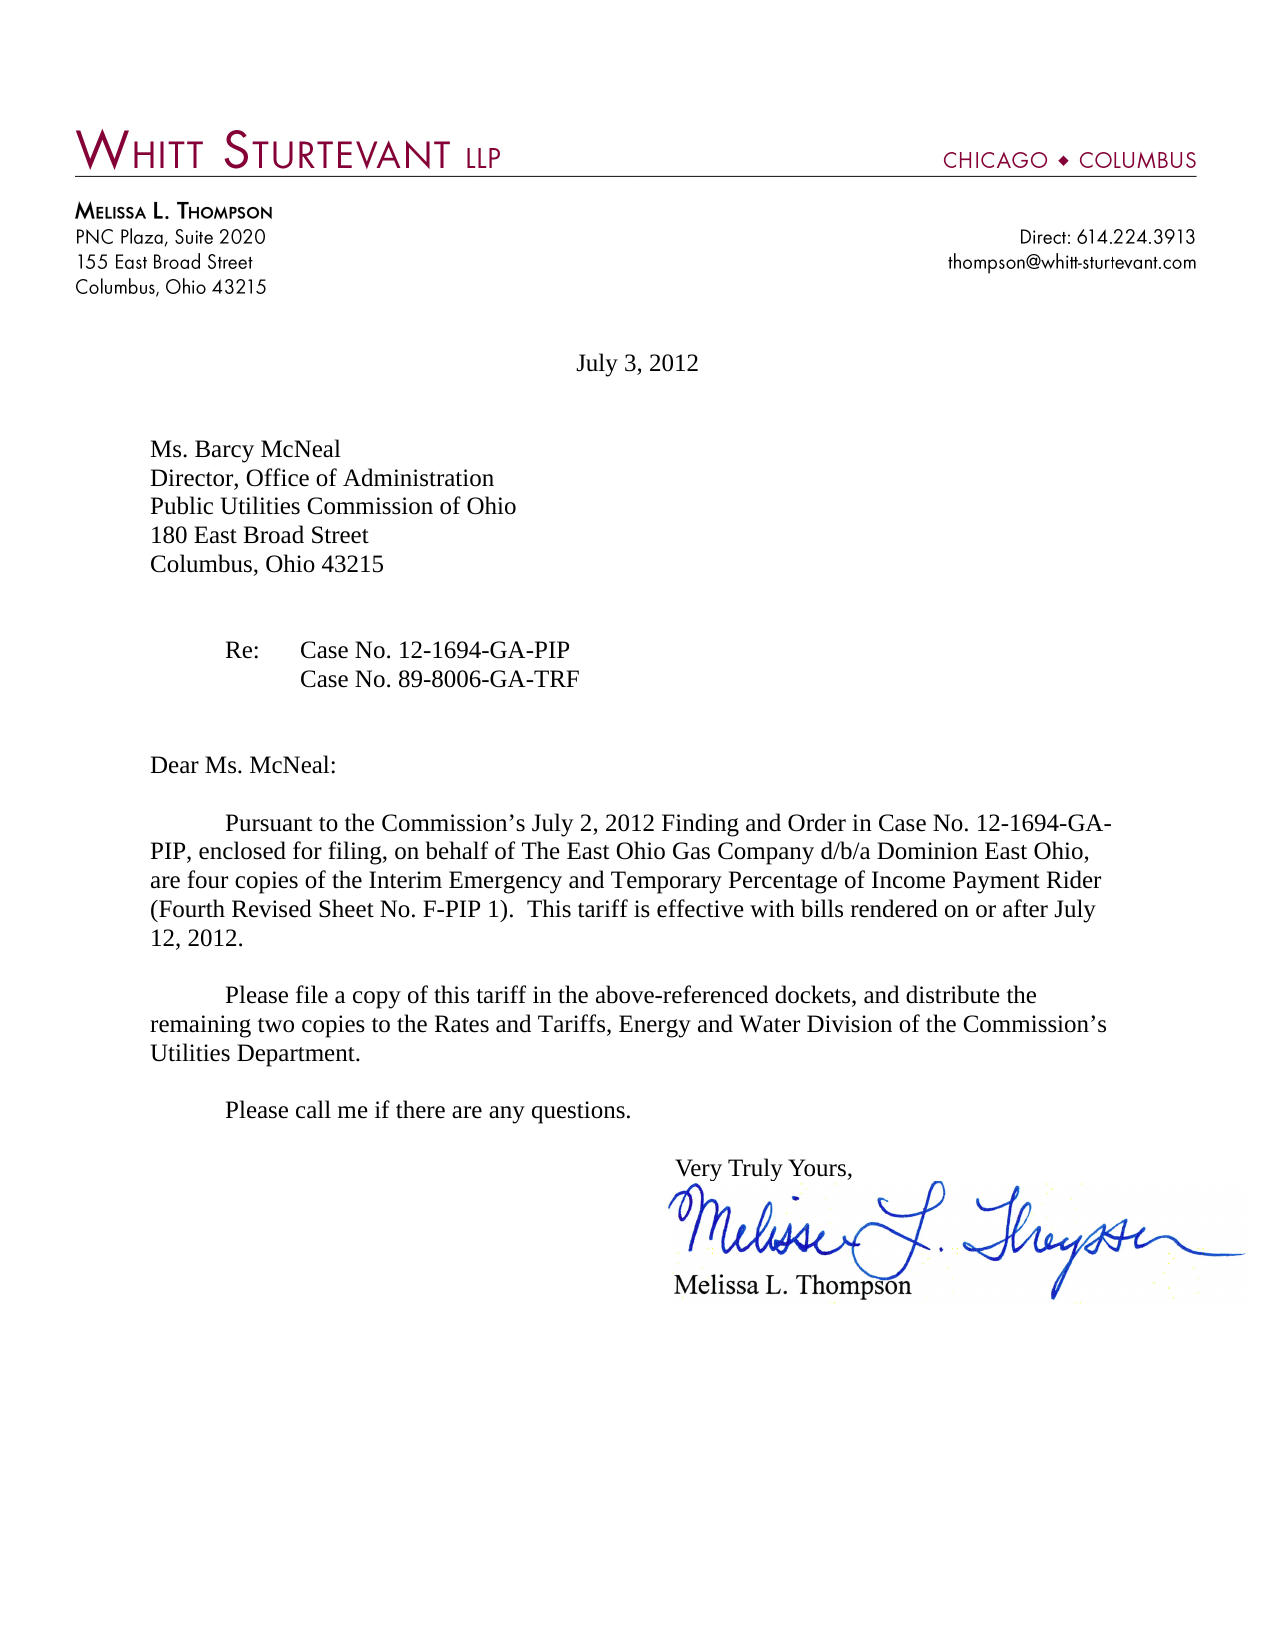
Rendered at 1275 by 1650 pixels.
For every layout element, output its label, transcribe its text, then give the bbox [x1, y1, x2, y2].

picture [0, 0, 1271, 319]
text July 3, 2012 [150, 348, 1125, 376]
text Director, Office of Administration [150, 463, 1125, 491]
text Re: Case No. 12-1694-GA-PIP [150, 635, 1125, 664]
text Please file a copy of this tariff in the above-referenced dockets, and distribute the remaining two copies to the Rates and Tariffs, Energy and Water Division of the Commission’s Utilities Department. [150, 980, 1125, 1066]
picture [665, 1181, 1249, 1304]
text Columbus, Ohio 43215 [150, 549, 1125, 578]
text Very Truly Yours, [600, 1153, 1275, 1181]
text Ms. Barcy McNeal [150, 434, 1125, 463]
text 180 East Broad Street [150, 520, 1125, 549]
text Pursuant to the Commission’s July 2, 2012 Finding and Order in Case No. 12-1694-GA-PIP, enclosed for filing, on behalf of The East Ohio Gas Company d/b/a Dominion East Ohio, are four copies of the Interim Emergency and Temporary Percentage of Income Payment Rider (Fourth Revised Sheet No. F-PIP 1). This tariff is effective with bills rendered on or after July 12, 2012. [150, 808, 1125, 951]
text Please call me if there are any questions. [150, 1095, 1125, 1124]
text Case No. 89-8006-GA-TRF [150, 664, 1125, 693]
text Dear Ms. McNeal: [150, 750, 1125, 779]
text Public Utilities Commission of Ohio [150, 491, 1125, 520]
